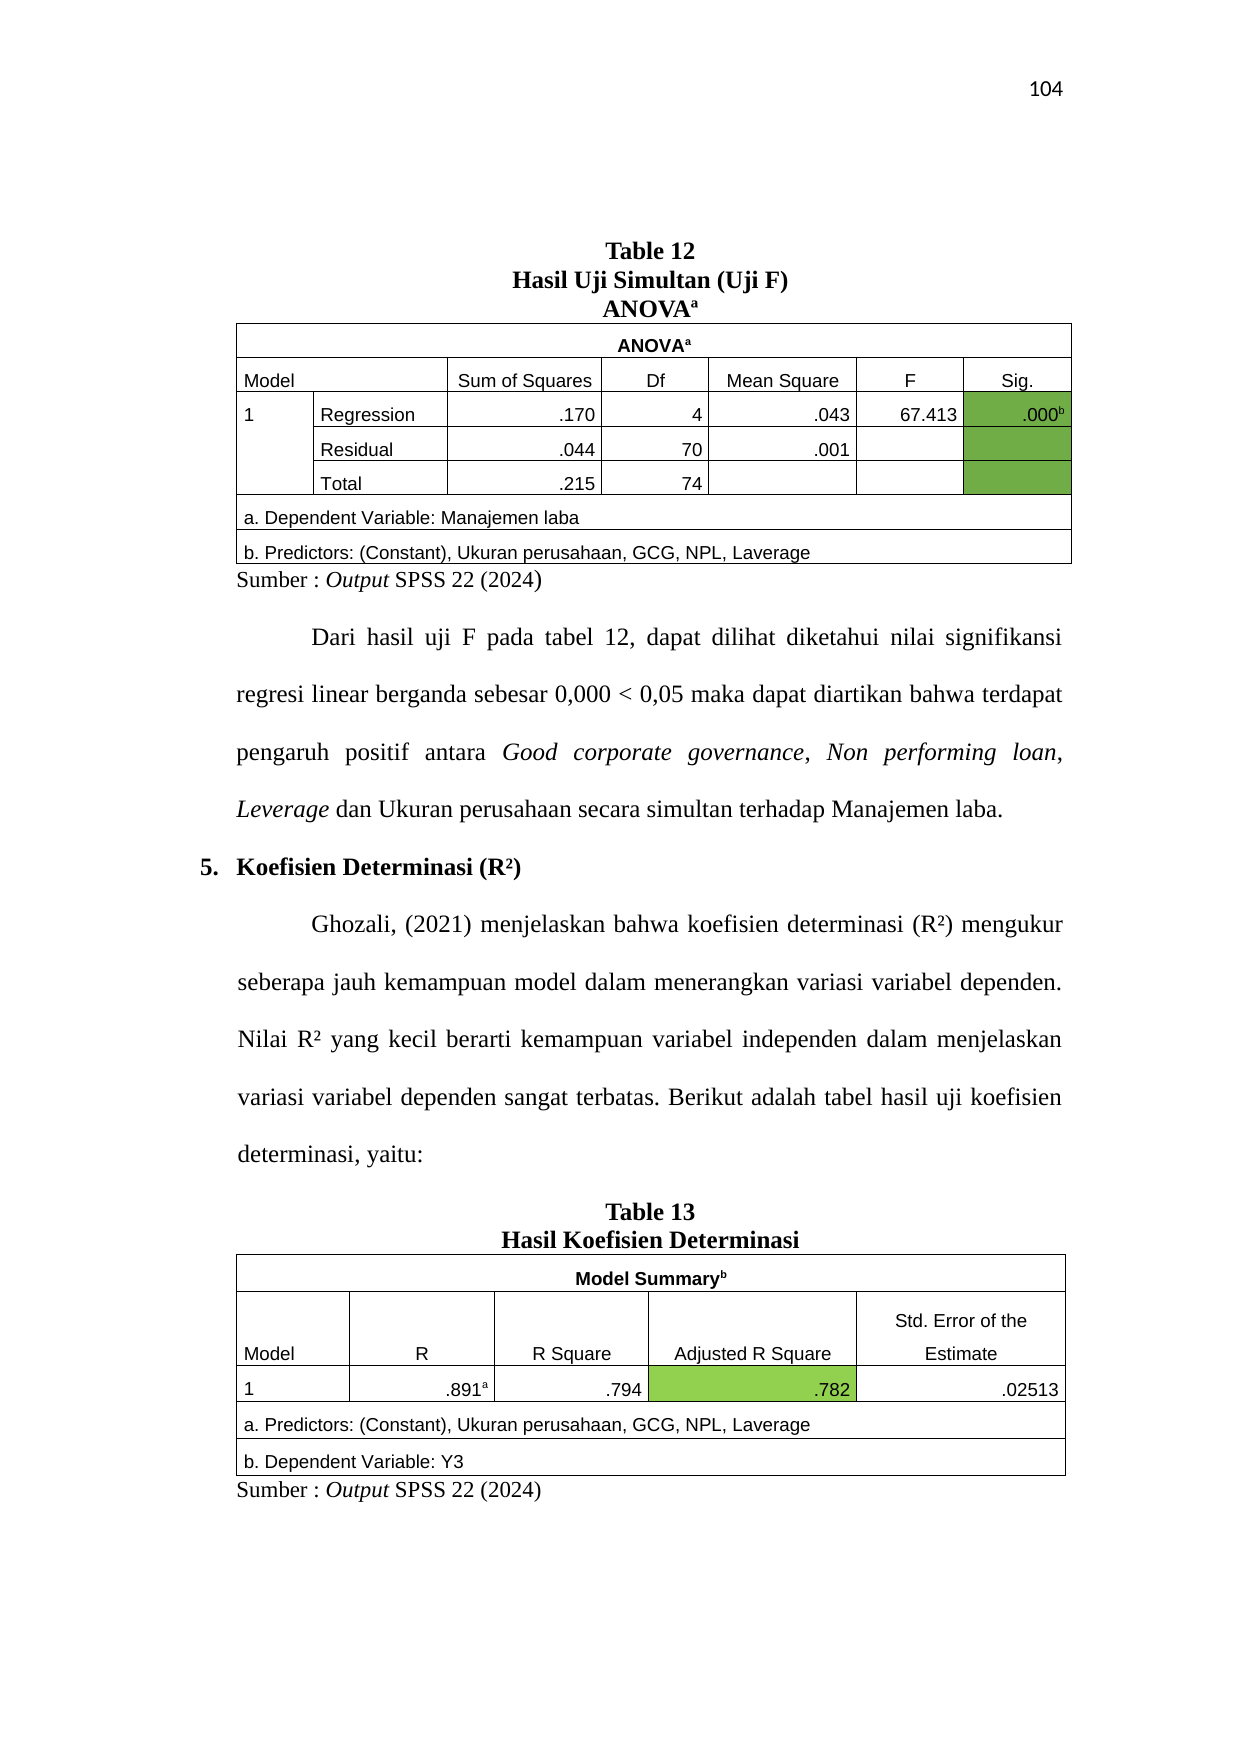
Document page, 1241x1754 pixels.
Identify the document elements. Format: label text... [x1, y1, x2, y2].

table_cell Std. Error of the Estimate [857, 1292, 1065, 1364]
table_cell Regression [314, 392, 447, 426]
table_cell .891a [350, 1366, 494, 1401]
table_cell Df [602, 358, 708, 391]
list Koefisien Determinasi (R²) [200, 852, 1063, 880]
table_header Model Summaryb [237, 1255, 1065, 1291]
table_cell 1 [237, 1366, 349, 1401]
table_cell 70 [602, 427, 708, 460]
list ANOVAª [237, 294, 1063, 322]
table_cell .794 [495, 1366, 648, 1401]
table_cell .044 [448, 427, 601, 460]
table_cell Sig. [964, 358, 1071, 391]
table_cell Adjusted R Square [649, 1292, 856, 1364]
table_cell .000b [964, 392, 1071, 426]
table_cell .215 [448, 461, 601, 494]
list Table 12 [237, 236, 1063, 265]
table_cell R Square [495, 1292, 648, 1364]
table_cell R [350, 1292, 494, 1364]
table_cell .170 [448, 392, 601, 426]
table_cell a. Predictors: (Constant), Ukuran perusahaan, GCG, NPL, Laverage [237, 1402, 1065, 1438]
list Ghozali, (2021) menjelaskan bahwa koefisien determinasi (R²) mengukur seberapa jauh kemampuan model dalam menerangkan variasi variabel dependen. Nilai R² yang kecil berarti kemampuan variabel independen dalam menjelaskan variasi variabel dependen sangat terbatas. Berikut adalah tabel hasil uji koefisien determinasi, yaitu: [237, 909, 1063, 1168]
table_cell a. Dependent Variable: Manajemen laba [237, 495, 1071, 529]
table_cell Residual [314, 427, 447, 460]
table_cell 74 [602, 461, 708, 494]
table_cell Mean Square [709, 358, 856, 391]
table_cell [709, 461, 856, 494]
text Dari hasil uji F pada tabel 12, dapat dilihat diketahui nilai signifikansi regresi linear berganda sebesar 0,000 < 0,05 maka dapat diartikan bahwa terdapat pengaruh positif antara Good corporate governance, Non performing loan, Leverage dan Ukuran perusahaan secara simultan terhadap Manajemen laba. [236, 622, 1063, 823]
table_cell 1 [237, 392, 313, 494]
table_cell [857, 427, 963, 460]
table_cell Total [314, 461, 447, 494]
table_cell .782 [649, 1366, 856, 1401]
text Sumber : Output SPSS 22 (2024) [236, 1476, 1063, 1502]
table_cell 4 [602, 392, 708, 426]
list Table 13 [237, 1197, 1063, 1225]
table_cell Model [237, 1292, 349, 1364]
list Hasil Koefisien Determinasi [237, 1225, 1063, 1254]
table_cell Model [237, 358, 447, 391]
table_cell .001 [709, 427, 856, 460]
table_cell [964, 461, 1071, 494]
table_header ANOVAa [237, 324, 1071, 357]
table_cell [964, 427, 1071, 460]
table_cell F [857, 358, 963, 391]
table_cell [857, 461, 963, 494]
table_cell .02513 [857, 1366, 1065, 1401]
list Hasil Uji Simultan (Uji F) [237, 265, 1063, 294]
table_cell .043 [709, 392, 856, 426]
table_cell Sum of Squares [448, 358, 601, 391]
table_cell b. Predictors: (Constant), Ukuran perusahaan, GCG, NPL, Laverage [237, 530, 1071, 563]
table_cell 67.413 [857, 392, 963, 426]
text Sumber : Output SPSS 22 (2024) [236, 564, 1063, 593]
table_cell b. Dependent Variable: Y3 [237, 1439, 1065, 1475]
